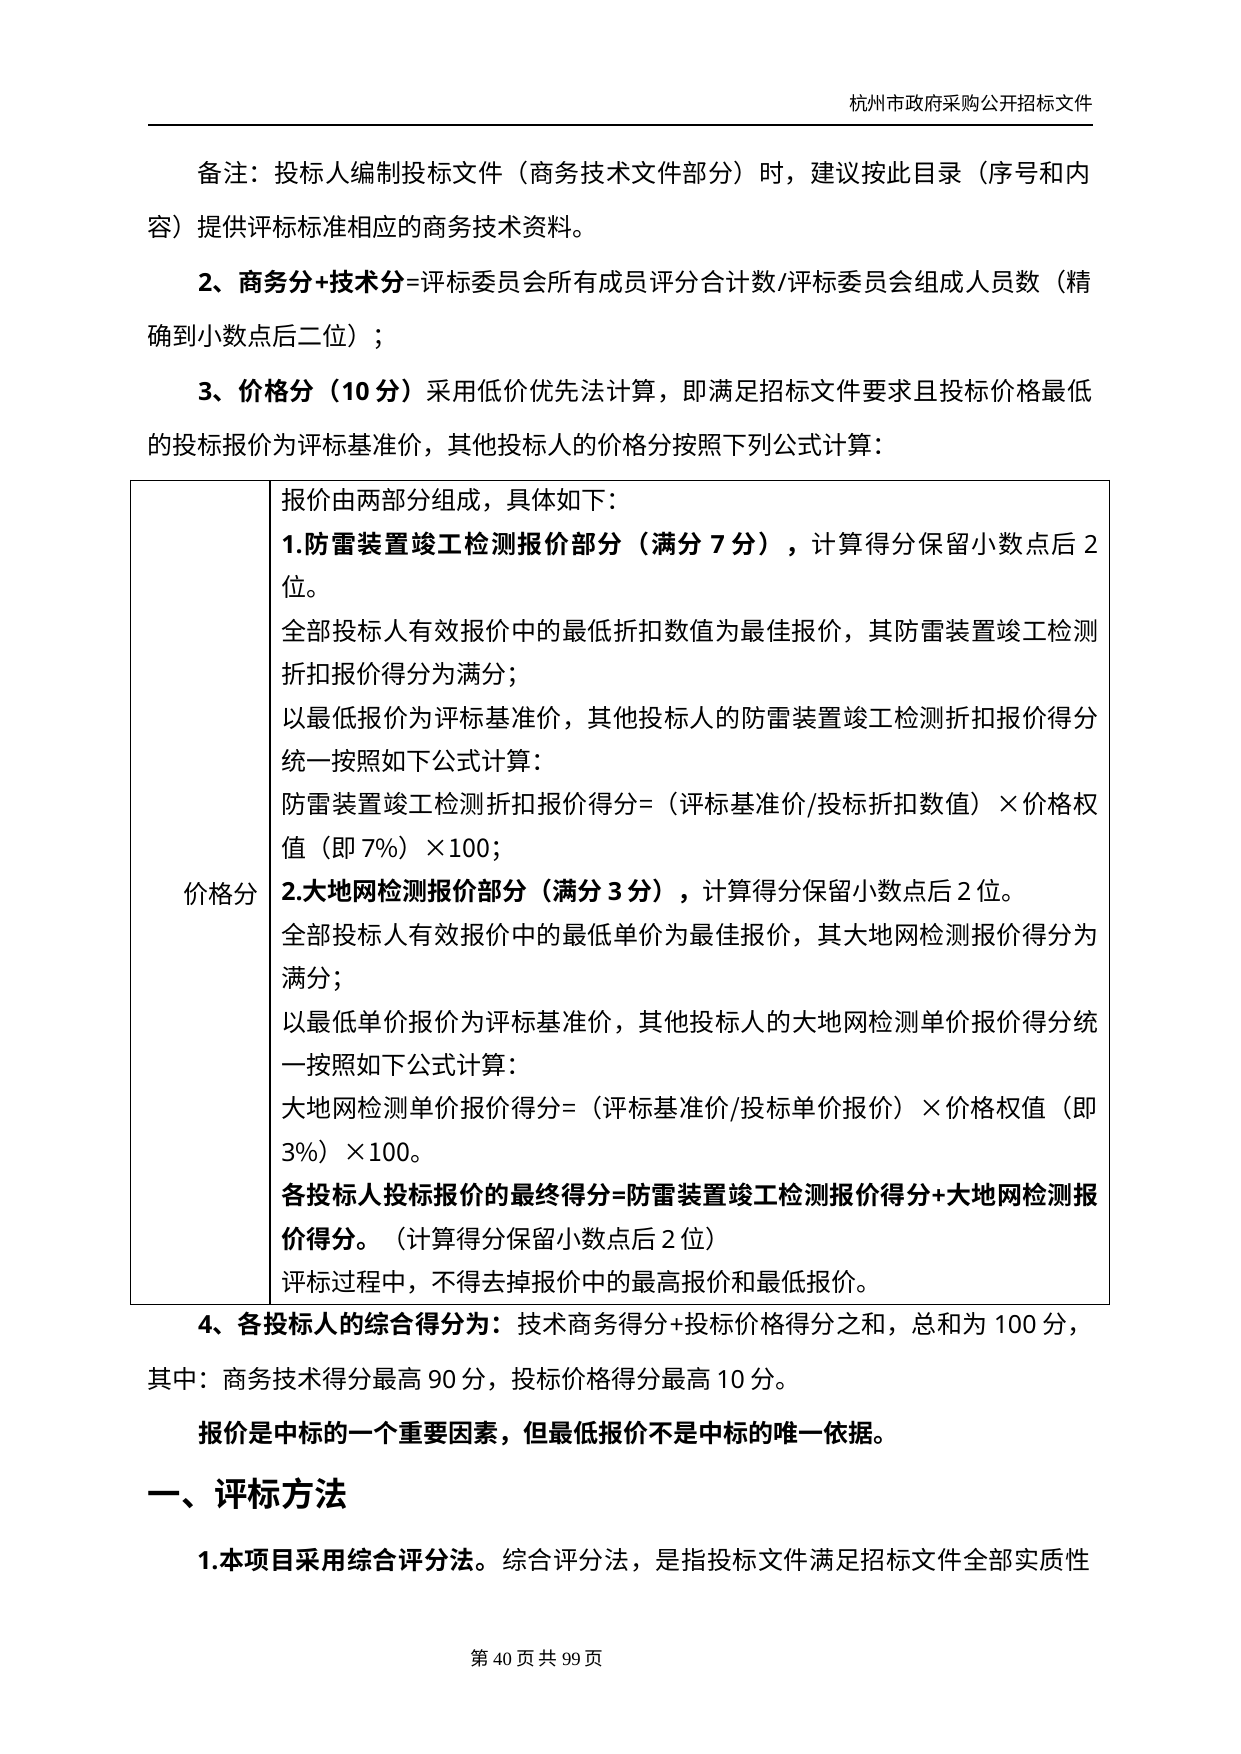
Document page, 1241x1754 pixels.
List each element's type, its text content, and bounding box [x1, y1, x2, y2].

text 报价是中标的一个重要因素，但最低报价不是中标的唯一依据。 [148, 1414, 1093, 1450]
table_header 价格分 [131, 481, 269, 1304]
text 2、商务分+技术分=评标委员会所有成员评分合计数/评标委员会组成人员数（精确到小数点后二位）； [148, 262, 1093, 353]
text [148, 1540, 1093, 1577]
text 备注：投标人编制投标文件（商务技术文件部分）时，建议按此目录（序号和内容）提供评标标准相应的商务技术资料。 [148, 153, 1093, 244]
table_header 报价由两部分组成，具体如下： 1.防雷装置竣工检测报价部分（满分7分），计算得分保留小数点后2位。 全部投标人有效报价中的最低折扣数值为最佳报价，其防雷装置竣工检测折扣报价得分为满分； 以最低报价为评标基准价，其他投标人的防雷装置竣工检测折扣报价得分统一按照如下公式计算： 防雷装置竣工检测折扣报价得分=（评标基准价/投标折扣数值）×价格权值（即7%）×100； 2.大地网检测报价部分（满分3分），计算得分保留小数点后2位。 全部投标人有效报价中的最低单价为最佳报价，其大地网检测报价得分为满分； 以最低单价报价为评标基准价，其他投标人的大地网检测单价报价得分统一按照如下公式计算： 大地网检测单价报价得分=（评标基准价/投标单价报价）×价格权值（即3%）×100。 各投标人投标报价的最终得分=防雷装置竣工检测报价得分+大地网检测报价得分。（计算得分保留小数点后2位） 评标过程中，不得去掉报价中的最高报价和最低报价。 [271, 481, 1109, 1304]
list 4、各投标人的综合得分为：技术商务得分+投标价格得分之和，总和为100分，其中：商务技术得分最高90分，投标价格得分最高10分。 [148, 1305, 1093, 1396]
text 一、评标方法 [148, 1468, 1093, 1516]
text 3、价格分（10分）采用低价优先法计算，即满足招标文件要求且投标价格最低的投标报价为评标基准价，其他投标人的价格分按照下列公式计算： [148, 371, 1093, 462]
